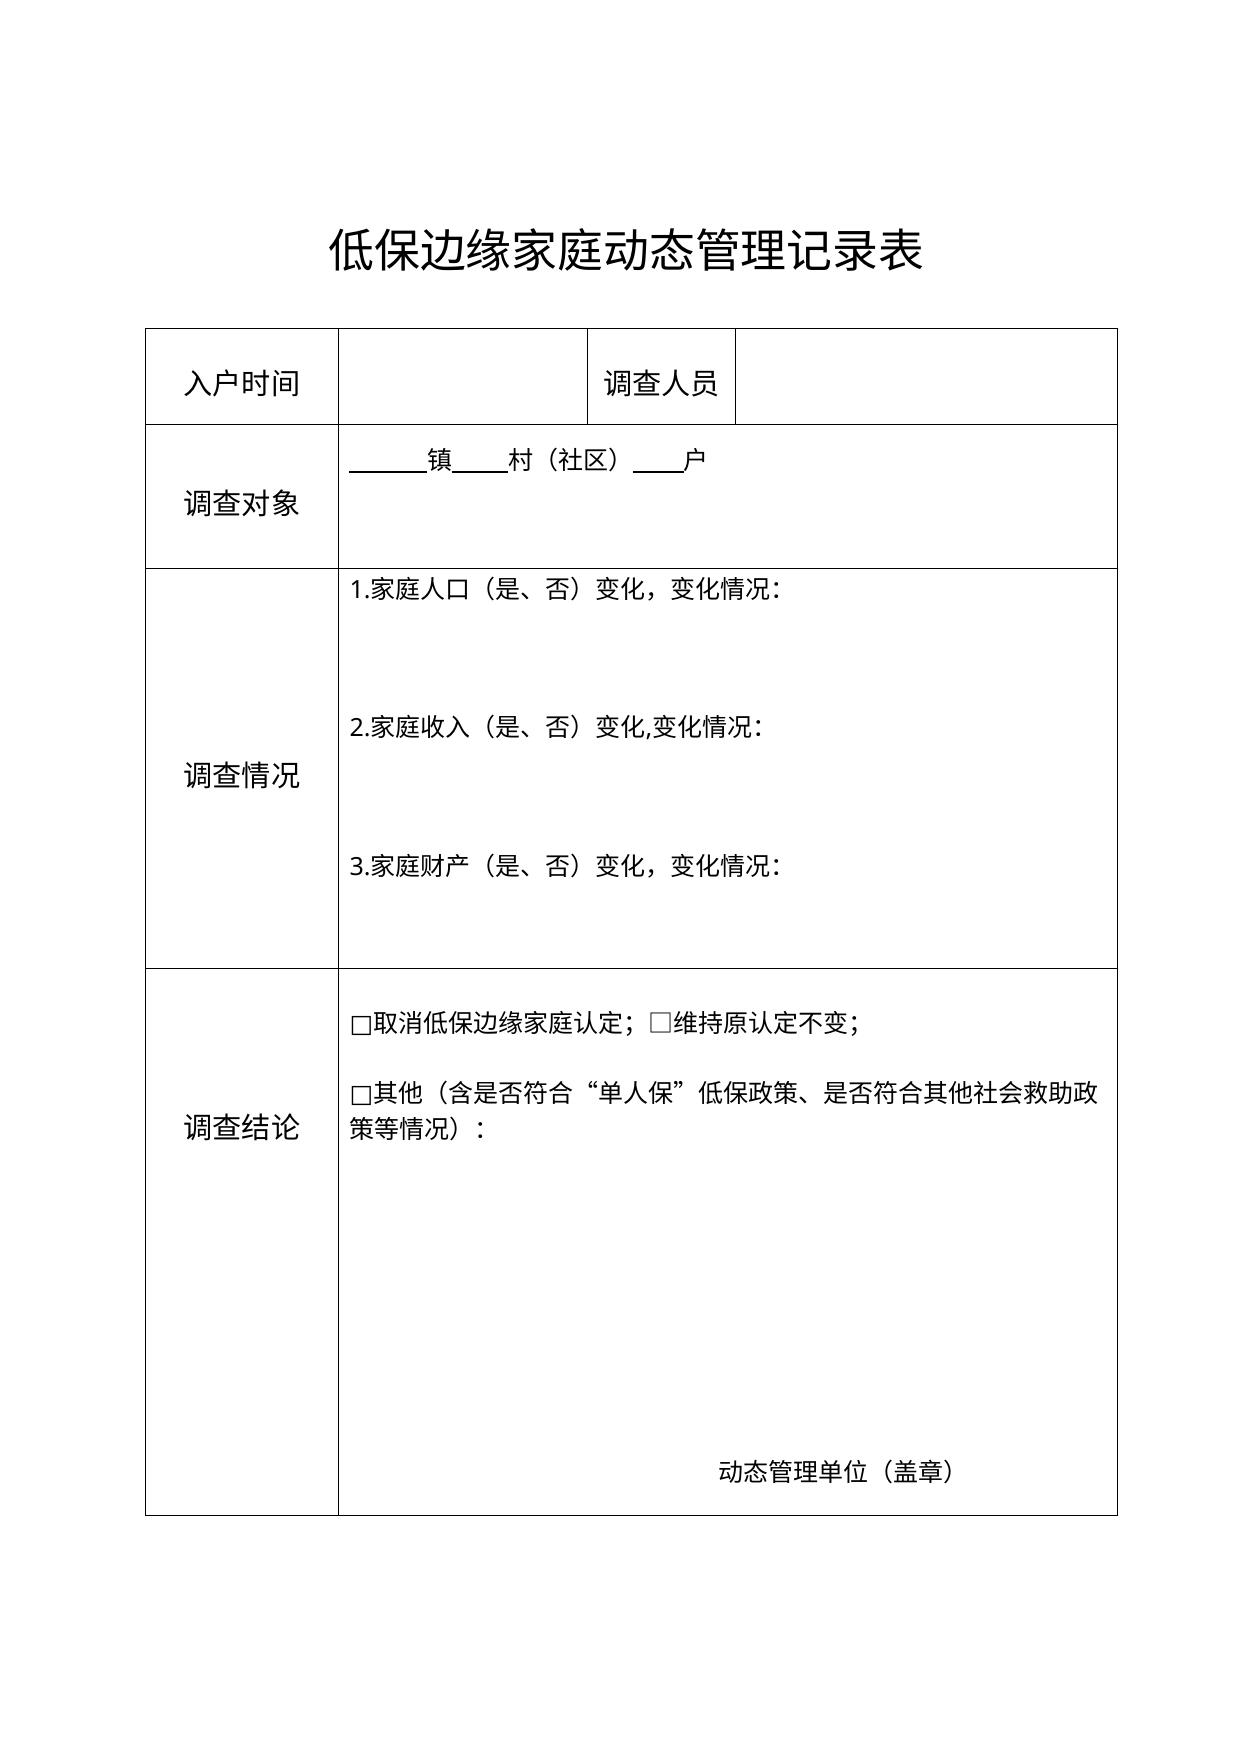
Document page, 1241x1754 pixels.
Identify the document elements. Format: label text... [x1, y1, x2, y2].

text 低保边缘家庭动态管理记录表 [167, 219, 1085, 280]
table_cell 镇 村（社区） 户 [339, 425, 1117, 568]
table_cell □取消低保边缘家庭认定；□维持原认定不变； □其他（含是否符合“单人保”低保政策、是否符合其他社会救助政策等情况）： 动态管理单位（盖章） [339, 969, 1117, 1515]
table_header [736, 329, 1117, 424]
table_header 调查人员 [588, 329, 735, 424]
table_cell 调查结论 [146, 969, 338, 1515]
table_cell 调查对象 [146, 425, 338, 568]
table_cell 1.家庭人口（是、否）变化，变化情况： 2.家庭收入（是、否）变化,变化情况： 3.家庭财产（是、否）变化，变化情况： [339, 569, 1117, 968]
table_cell 调查情况 [146, 569, 338, 968]
table_header [339, 329, 587, 424]
table_header 入户时间 [146, 329, 338, 424]
